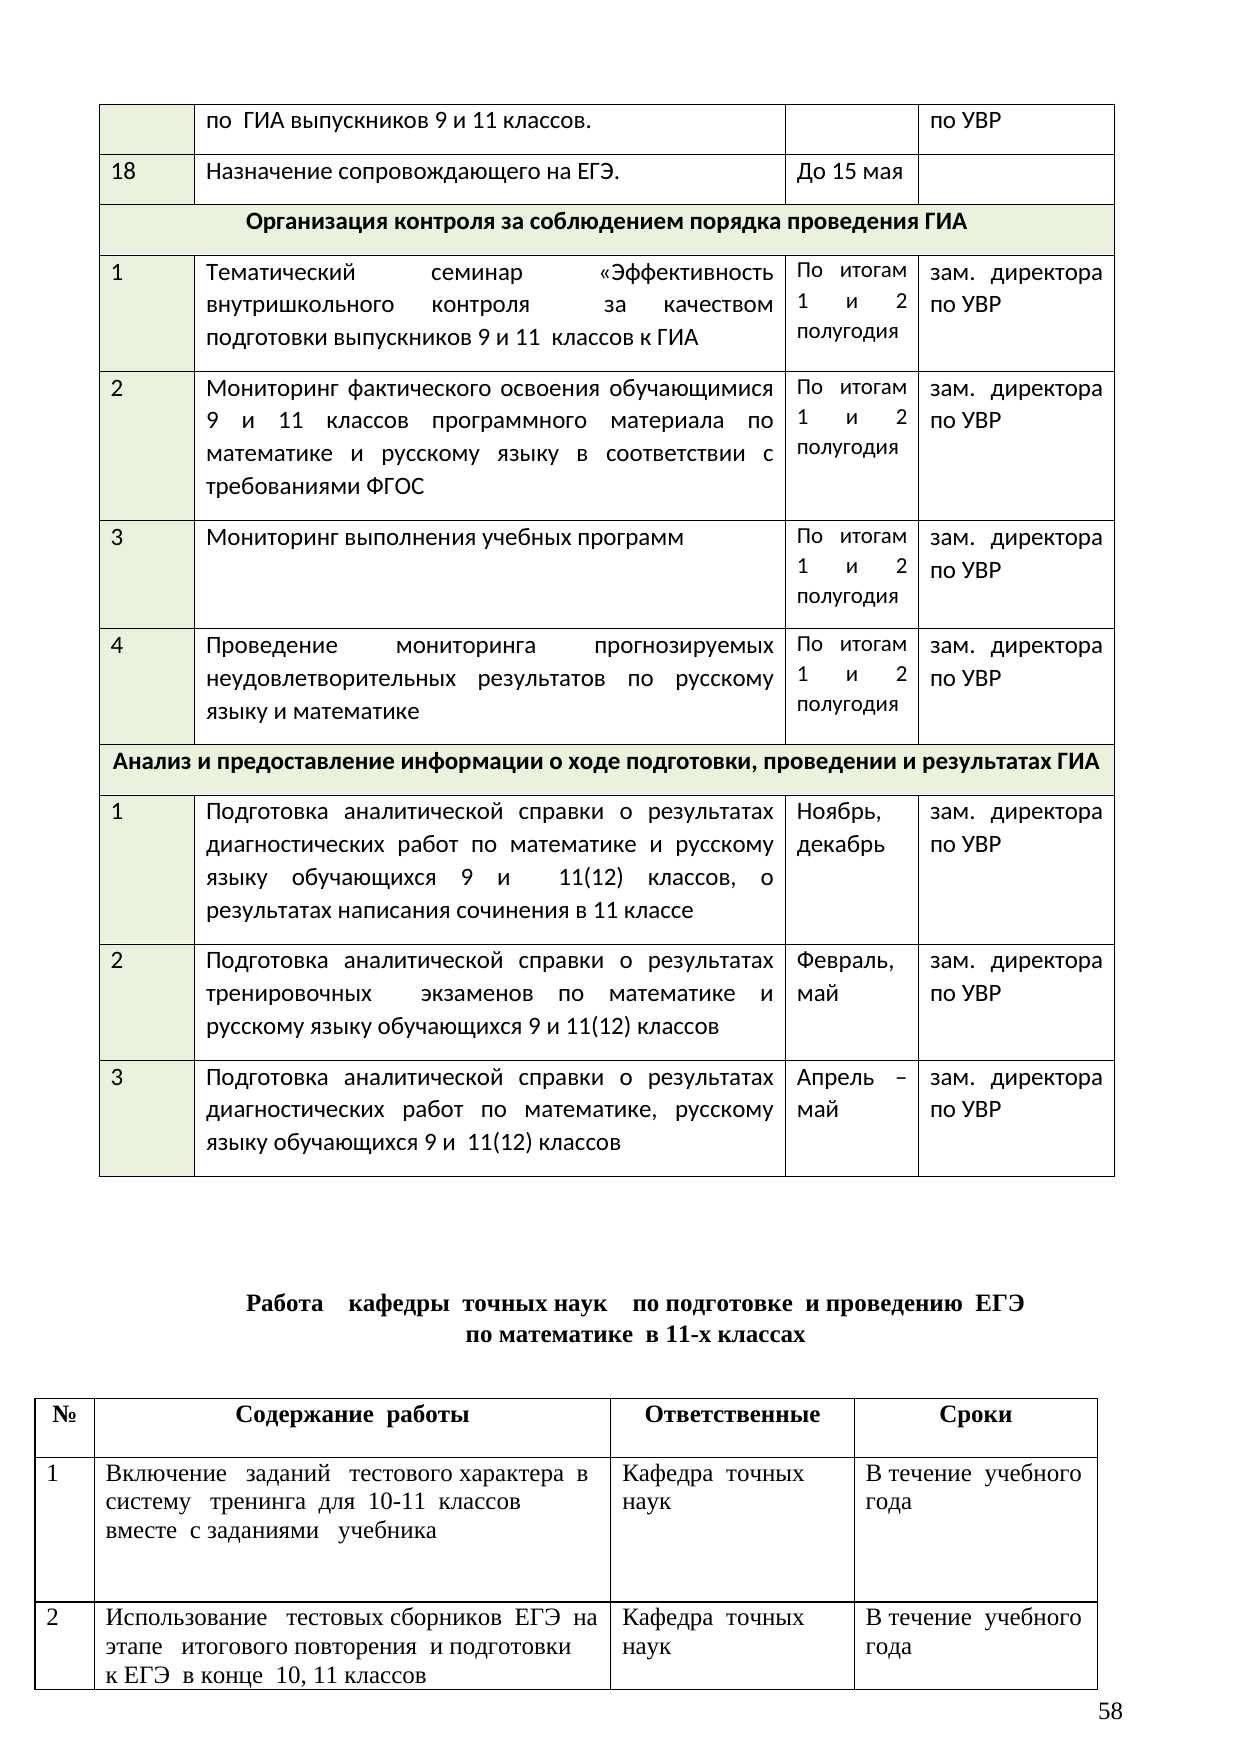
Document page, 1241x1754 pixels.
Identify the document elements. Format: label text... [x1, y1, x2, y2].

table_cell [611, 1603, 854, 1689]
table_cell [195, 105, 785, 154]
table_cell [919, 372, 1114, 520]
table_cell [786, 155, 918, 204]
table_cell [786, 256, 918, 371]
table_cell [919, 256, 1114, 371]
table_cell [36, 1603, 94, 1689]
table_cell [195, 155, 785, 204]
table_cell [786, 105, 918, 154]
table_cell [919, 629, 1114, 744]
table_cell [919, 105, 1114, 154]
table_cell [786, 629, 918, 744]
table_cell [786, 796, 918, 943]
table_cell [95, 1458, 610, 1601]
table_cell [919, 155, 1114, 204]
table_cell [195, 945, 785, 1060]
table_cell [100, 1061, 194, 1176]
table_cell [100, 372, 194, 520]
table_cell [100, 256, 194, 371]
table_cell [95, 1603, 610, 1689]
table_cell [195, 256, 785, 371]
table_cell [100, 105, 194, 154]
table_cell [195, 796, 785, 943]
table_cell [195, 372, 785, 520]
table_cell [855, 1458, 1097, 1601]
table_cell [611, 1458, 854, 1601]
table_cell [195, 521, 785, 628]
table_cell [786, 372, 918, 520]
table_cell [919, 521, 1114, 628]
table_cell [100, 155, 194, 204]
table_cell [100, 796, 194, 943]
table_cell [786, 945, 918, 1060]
text по математике в 11-х классах [135, 1319, 1123, 1348]
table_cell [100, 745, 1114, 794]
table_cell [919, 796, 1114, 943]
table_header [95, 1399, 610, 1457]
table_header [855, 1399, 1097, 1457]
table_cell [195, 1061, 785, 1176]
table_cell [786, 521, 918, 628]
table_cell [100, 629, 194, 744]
text Работа кафедры точных наук по подготовке и проведению ЕГЭ [135, 1288, 1123, 1317]
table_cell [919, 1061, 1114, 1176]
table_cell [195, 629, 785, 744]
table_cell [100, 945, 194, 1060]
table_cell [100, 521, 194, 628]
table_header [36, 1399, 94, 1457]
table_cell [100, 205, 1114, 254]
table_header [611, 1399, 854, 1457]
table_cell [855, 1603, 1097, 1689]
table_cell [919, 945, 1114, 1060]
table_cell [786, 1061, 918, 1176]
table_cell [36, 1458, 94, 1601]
